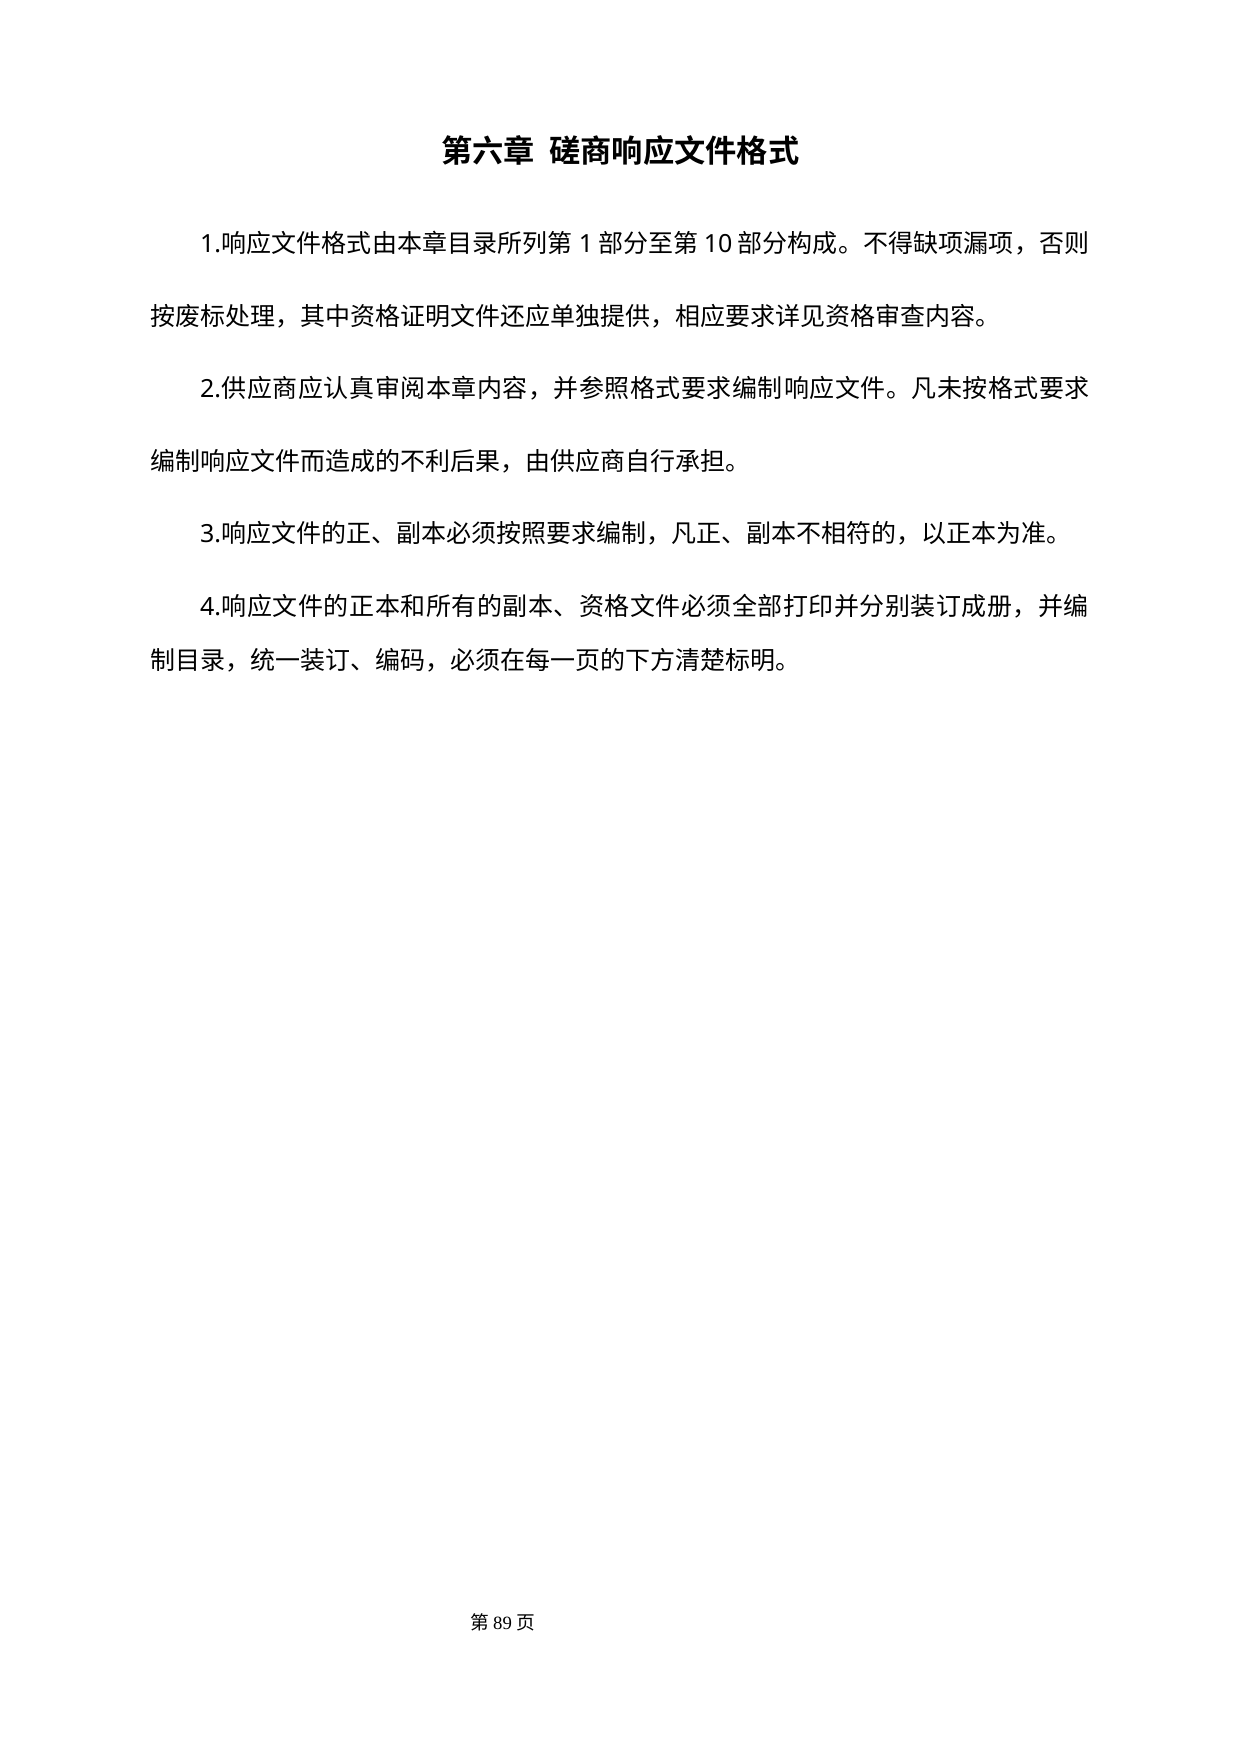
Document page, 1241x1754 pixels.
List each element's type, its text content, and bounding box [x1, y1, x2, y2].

text 3.响应文件的正、副本必须按照要求编制，凡正、副本不相符的，以正本为准。 [150, 514, 1090, 550]
text 2.供应商应认真审阅本章内容，并参照格式要求编制响应文件。凡未按格式要求编制响应文件而造成的不利后果，由供应商自行承担。 [150, 369, 1090, 478]
text 1.响应文件格式由本章目录所列第1部分至第10部分构成。不得缺项漏项，否则按废标处理，其中资格证明文件还应单独提供，相应要求详见资格审查内容。 [150, 224, 1090, 333]
subtitle 第六章 磋商响应文件格式 [150, 126, 1090, 172]
text 4.响应文件的正本和所有的副本、资格文件必须全部打印并分别装订成册，并编制目录，统一装订、编码，必须在每一页的下方清楚标明。 [150, 586, 1090, 677]
